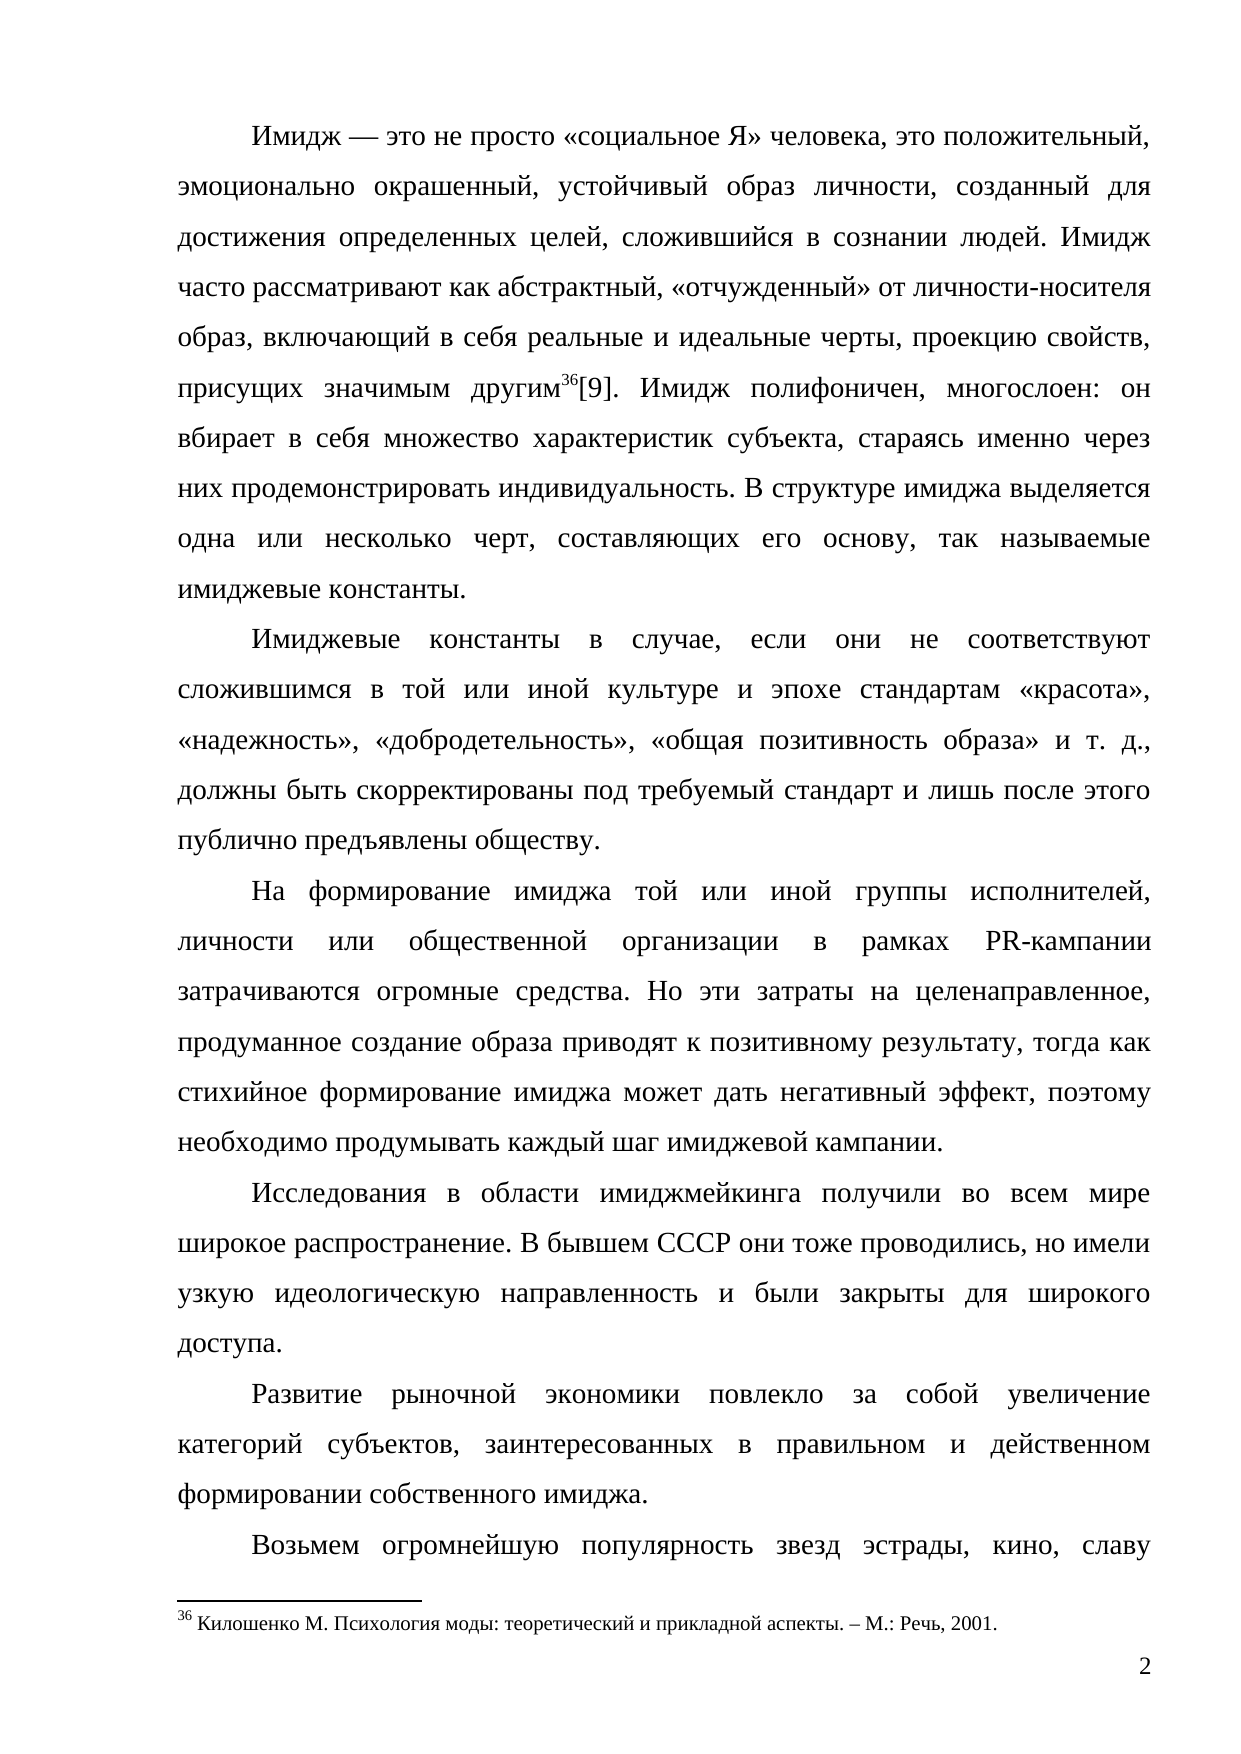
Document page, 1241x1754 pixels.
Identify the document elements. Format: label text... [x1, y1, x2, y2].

text Развитие рыночной экономики повлекло за собой увеличение категорий субъектов, заинтересованных в правильном и действенном формировании собственного имиджа. [177, 1376, 1152, 1510]
text Имидж — это не просто «социальное Я» человека, это положительный, эмоционально окрашенный, устойчивый образ личности, созданный для достижения определенных целей, сложившийся в сознании людей. Имидж часто рассматривают как абстрактный, «отчужденный» от личности-носителя образ, включающий в себя реальные и идеальные черты, проекцию свойств, присущих значимым другим[9]. Имидж полифоничен, многослоен: он вбирает в себя множество характеристик субъекта, стараясь именно через них продемонстрировать индивидуальность. В структуре имиджа выделяется одна или несколько черт, составляющих его основу, так называемые имиджевые константы. [177, 118, 1152, 604]
text На формирование имиджа той или иной группы исполнителей, личности или общественной организации в рамках PR-кампании затрачиваются огромные средства. Но эти затраты на целенаправленное, продуманное создание образа приводят к позитивному результату, тогда как стихийное формирование имиджа может дать негативный эффект, поэтому необходимо продумывать каждый шаг имиджевой кампании. [177, 873, 1152, 1158]
text Исследования в области имиджмейкинга получили во всем мире широкое распространение. В бывшем СССР они тоже проводились, но имели узкую идеологическую направленность и были закрыты для широкого доступа. [177, 1175, 1152, 1359]
text Имиджевые константы в случае, если они не соответствуют сложившимся в той или иной культуре и эпохе стандартам «красота», «надежность», «добродетельность», «общая позитивность образа» и т. д., должны быть скорректированы под требуемый стандарт и лишь после этого публично предъявлены обществу. [177, 621, 1152, 856]
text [177, 1527, 1152, 1560]
